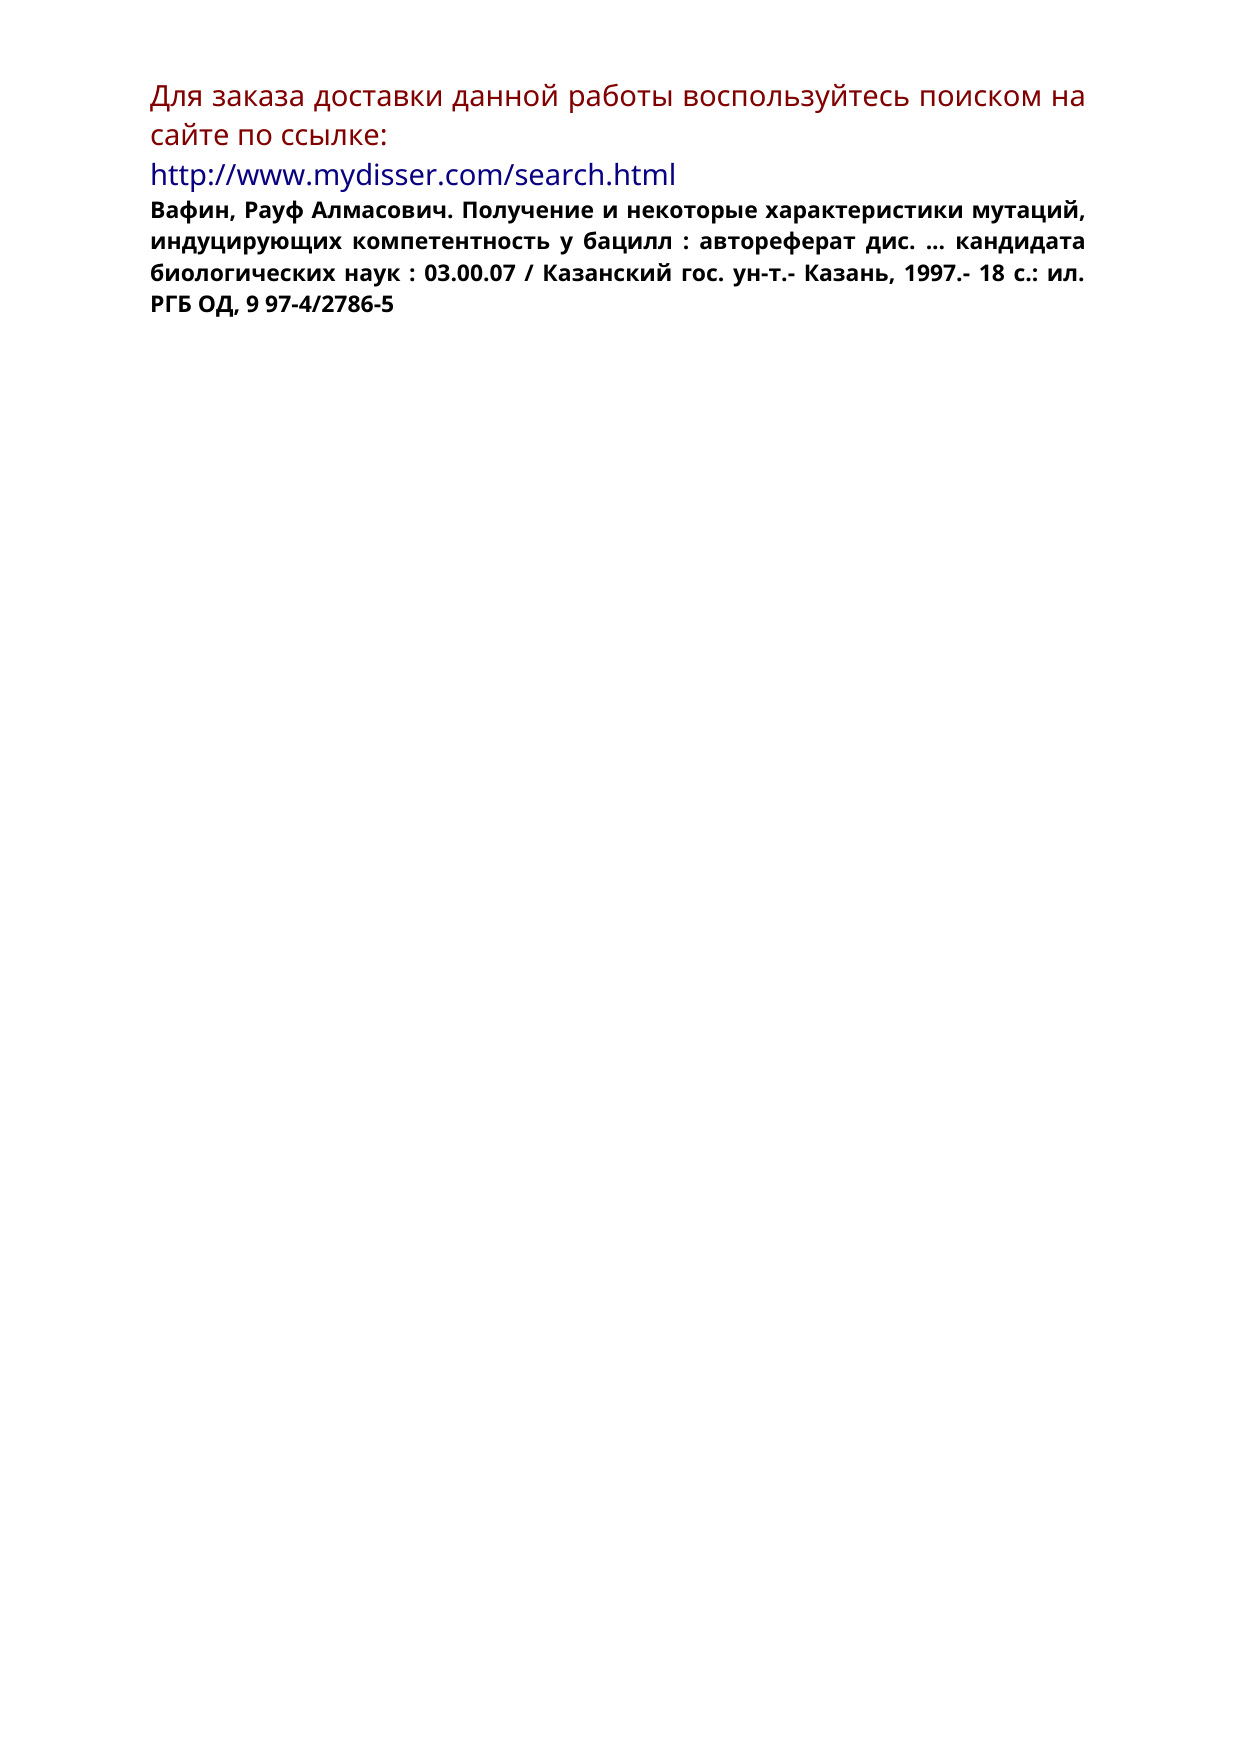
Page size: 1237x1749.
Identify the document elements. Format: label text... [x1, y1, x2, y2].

text Вафин, Рауф Алмасович. Получение и некоторые характеристики мутаций, индуцирующих компетентность у бацилл : автореферат дис. ... кандидата биологических наук : 03.00.07 / Казанский гос. ун-т.- Казань, 1997.- 18 с.: ил. РГБ ОД, 9 97-4/2786-5 [150, 194, 1086, 319]
